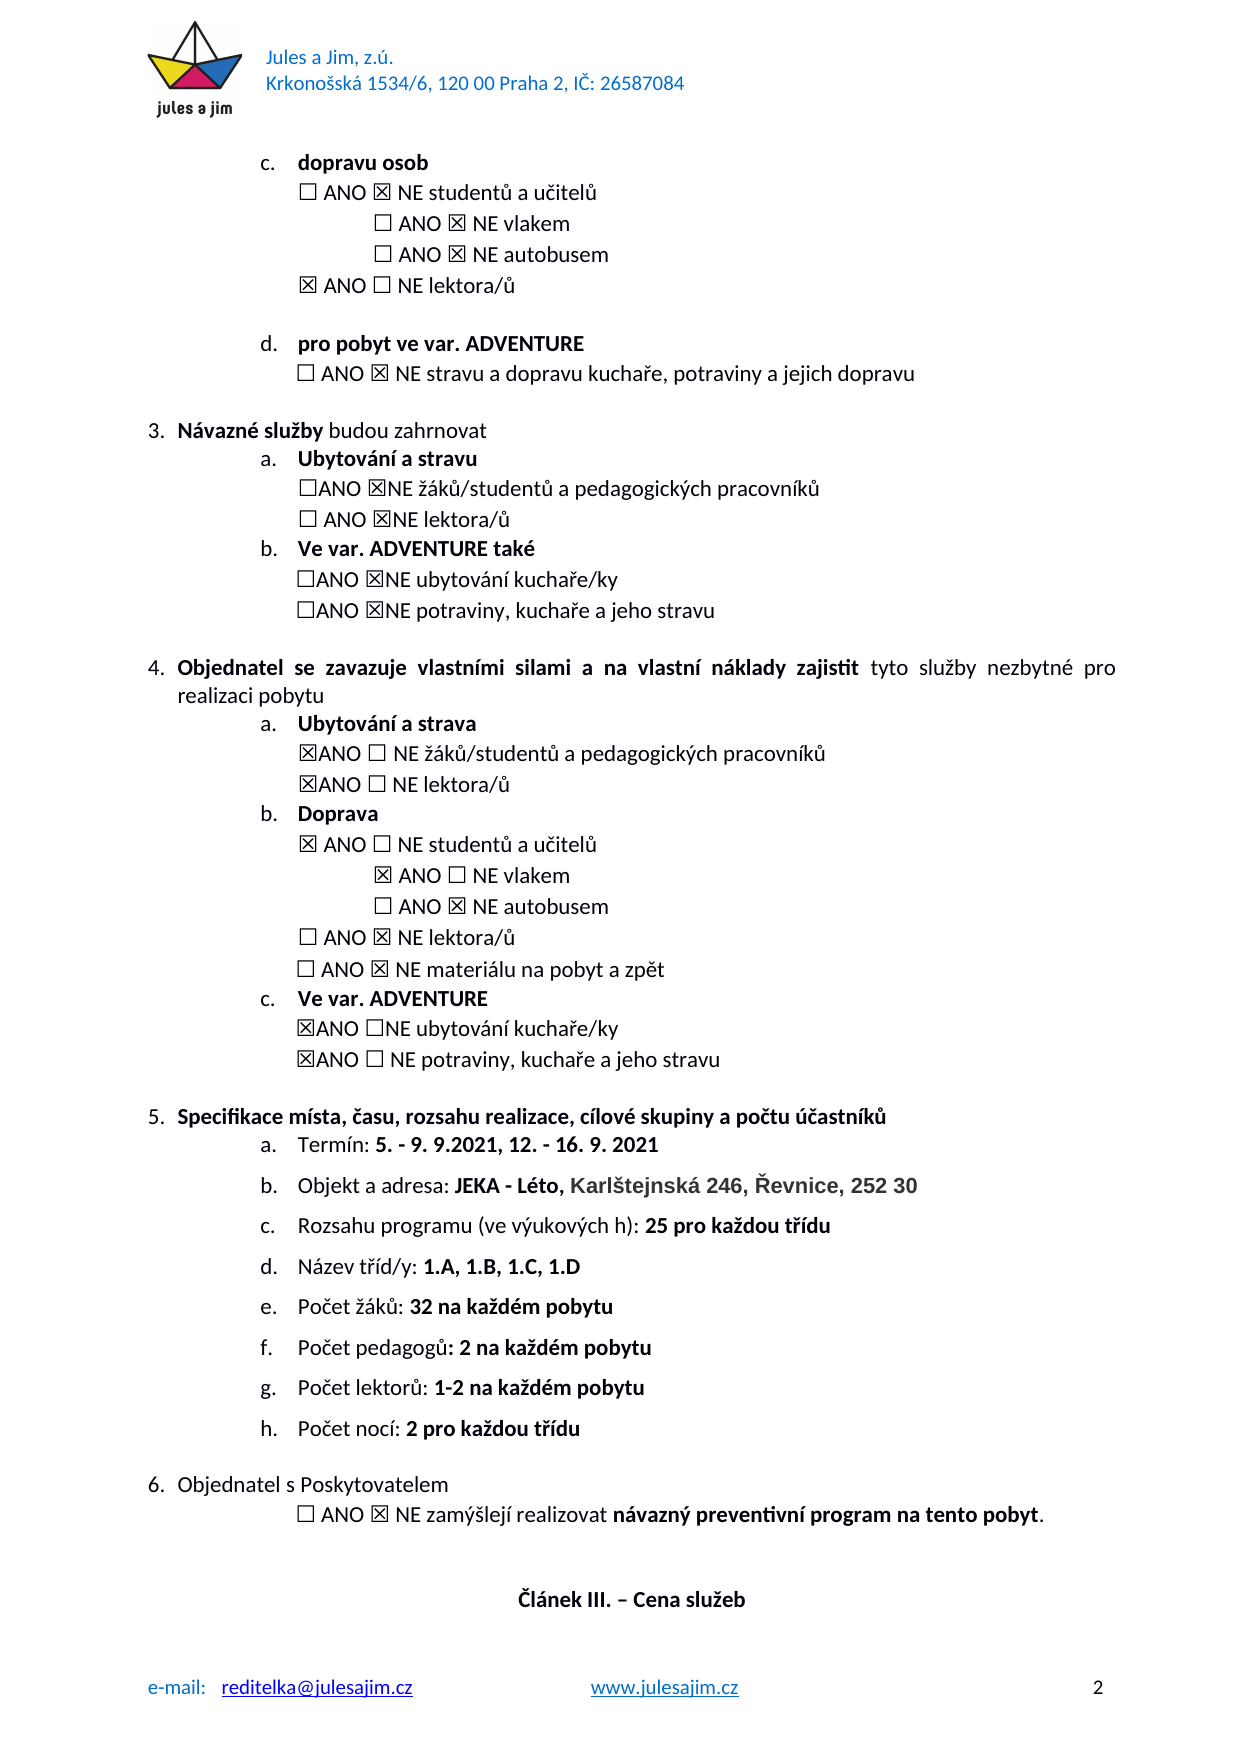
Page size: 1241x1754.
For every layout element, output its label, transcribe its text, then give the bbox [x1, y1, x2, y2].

text ANO ☒NE ubytování kuchaře/ky [295, 562, 1116, 594]
text ☐ ANO ☒ NE vlakem [369, 207, 1116, 238]
list Počet lektorů: 1-2 na každém pobytu [260, 1373, 1116, 1402]
picture [147, 21, 243, 120]
list Název tříd/y: 1.A, 1.B, 1.C, 1.D [260, 1252, 1116, 1280]
list Počet nocí: 2 pro každou třídu [260, 1414, 1116, 1442]
list dopravu osob [260, 148, 1116, 176]
text ANO ☒NE potraviny, kuchaře a jeho stravu [295, 594, 1116, 625]
list Počet pedagogů: 2 na každém pobytu [260, 1333, 1116, 1361]
text ☒ ANO ☐ NE studentů a učitelů [298, 828, 1116, 859]
text ANO ☒NE žáků/studentů a pedagogických pracovníků [298, 472, 1116, 503]
list Počet žáků: 32 na každém pobytu [260, 1292, 1116, 1321]
text ANO ☒ NE autobusem [369, 238, 1116, 269]
text ☒ANO NE potraviny, kuchaře a jeho stravu [295, 1043, 1116, 1074]
list Doprava [260, 799, 1116, 828]
text ☒ ANO ☐ NE lektora/ů [298, 269, 1116, 301]
list Ubytování a stravu [260, 444, 1116, 472]
text ☐ ANO ☒ NE studentů a učitelů [298, 176, 1116, 207]
text ☒ANO NE ubytování kuchaře/ky [295, 1012, 1116, 1043]
list Objednatel se zavazuje vlastními silami a na vlastní náklady zajistit tyto služby nezbytné pro realizaci pobytu [148, 653, 1116, 709]
text ANO ☒ NE materiálu na pobyt a zpět [251, 953, 1116, 984]
text ☒ANO NE lektora/ů [298, 768, 1116, 799]
list Ubytování a strava [260, 709, 1116, 737]
list Ve var. ADVENTURE také [260, 534, 1116, 562]
text ☒ ANO NE vlakem [369, 859, 1116, 890]
list Návazné služby budou zahrnovat [148, 416, 1116, 444]
text Článek III. – Cena služeb [148, 1585, 1116, 1613]
text ANO ☒ NE autobusem [369, 890, 1116, 921]
list Objekt a adresa: JEKA - Léto, Karlštejnská 246, Řevnice, 252 30 [260, 1171, 1116, 1199]
list Termín: 5. - 9. 9.2021, 12. - 16. 9. 2021 [260, 1130, 1116, 1158]
text ANO ☒ NE stravu a dopravu kuchaře, potraviny a jejich dopravu [295, 357, 1116, 388]
text ANO ☒NE lektora/ů [298, 503, 1116, 534]
list Ve var. ADVENTURE [260, 984, 1116, 1012]
list Objednatel s Poskytovatelem [148, 1470, 1116, 1498]
list Specifikace místa, času, rozsahu realizace, cílové skupiny a počtu účastníků [148, 1102, 1116, 1130]
text ☒ANO NE žáků/studentů a pedagogických pracovníků [298, 737, 1116, 768]
list pro pobyt ve var. ADVENTURE [260, 329, 1116, 357]
text ANO ☒ NE zamýšlejí realizovat návazný preventivní program na tento pobyt. [295, 1498, 1116, 1529]
text ANO ☒ NE lektora/ů [298, 921, 1116, 953]
list Rozsahu programu (ve výukových h): 25 pro každou třídu [260, 1211, 1116, 1239]
